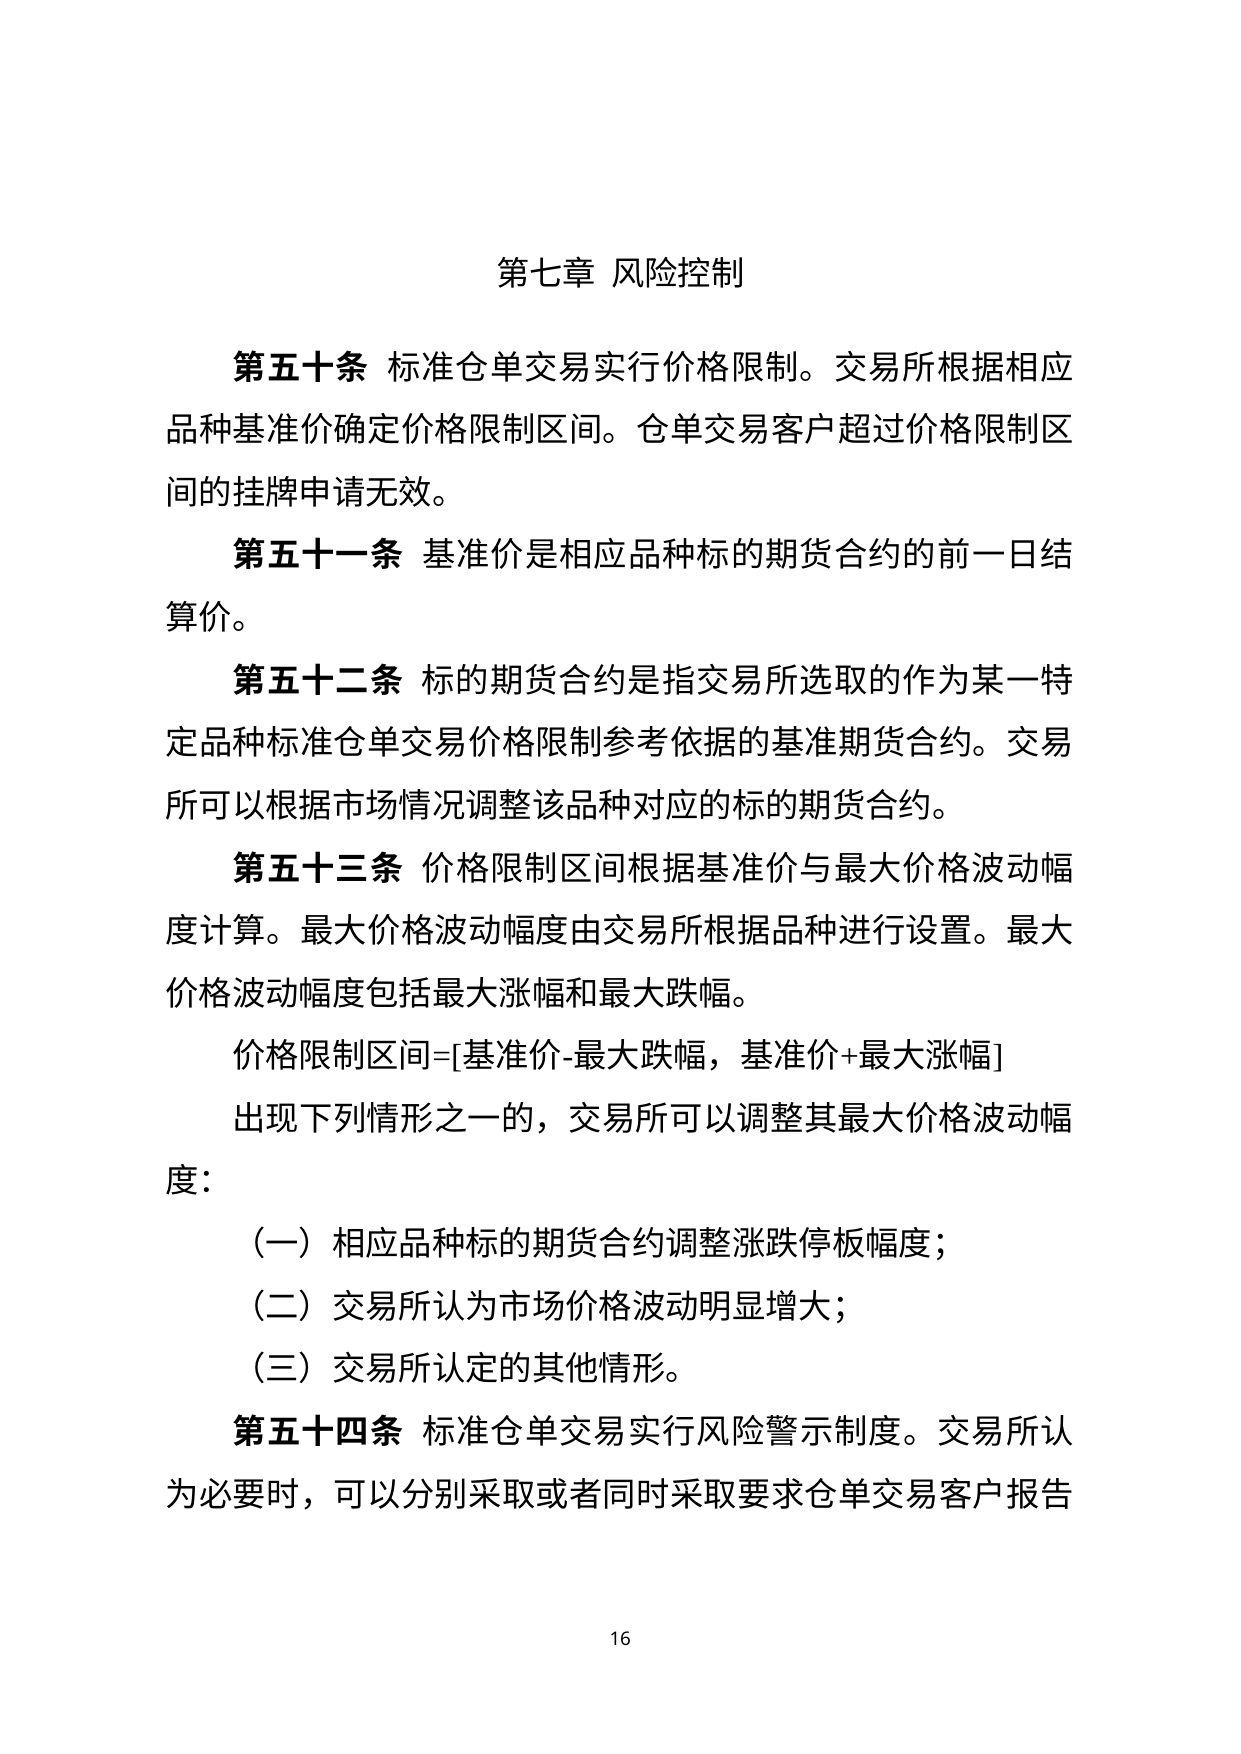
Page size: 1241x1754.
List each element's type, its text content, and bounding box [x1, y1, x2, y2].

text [165, 1397, 1075, 1523]
text 价格限制区间=[基准价-最大跌幅，基准价+最大涨幅] [165, 1022, 1075, 1084]
text 出现下列情形之一的，交易所可以调整其最大价格波动幅度： [165, 1084, 1075, 1210]
text 第五十条 标准仓单交易实行价格限制。交易所根据相应品种基准价确定价格限制区间。仓单交易客户超过价格限制区间的挂牌申请无效。 [165, 333, 1075, 521]
text （二）交易所认为市场价格波动明显增大； [165, 1272, 1075, 1335]
text 第五十一条 基准价是相应品种标的期货合约的前一日结算价。 [165, 521, 1075, 646]
text 第五十二条 标的期货合约是指交易所选取的作为某一特定品种标准仓单交易价格限制参考依据的基准期货合约。交易所可以根据市场情况调整该品种对应的标的期货合约。 [165, 646, 1075, 834]
text （一）相应品种标的期货合约调整涨跌停板幅度； [165, 1210, 1075, 1272]
text 第七章 风险控制 [165, 239, 1075, 302]
text 第五十三条 价格限制区间根据基准价与最大价格波动幅度计算。最大价格波动幅度由交易所根据品种进行设置。最大价格波动幅度包括最大涨幅和最大跌幅。 [165, 834, 1075, 1022]
text （三）交易所认定的其他情形。 [165, 1335, 1075, 1397]
